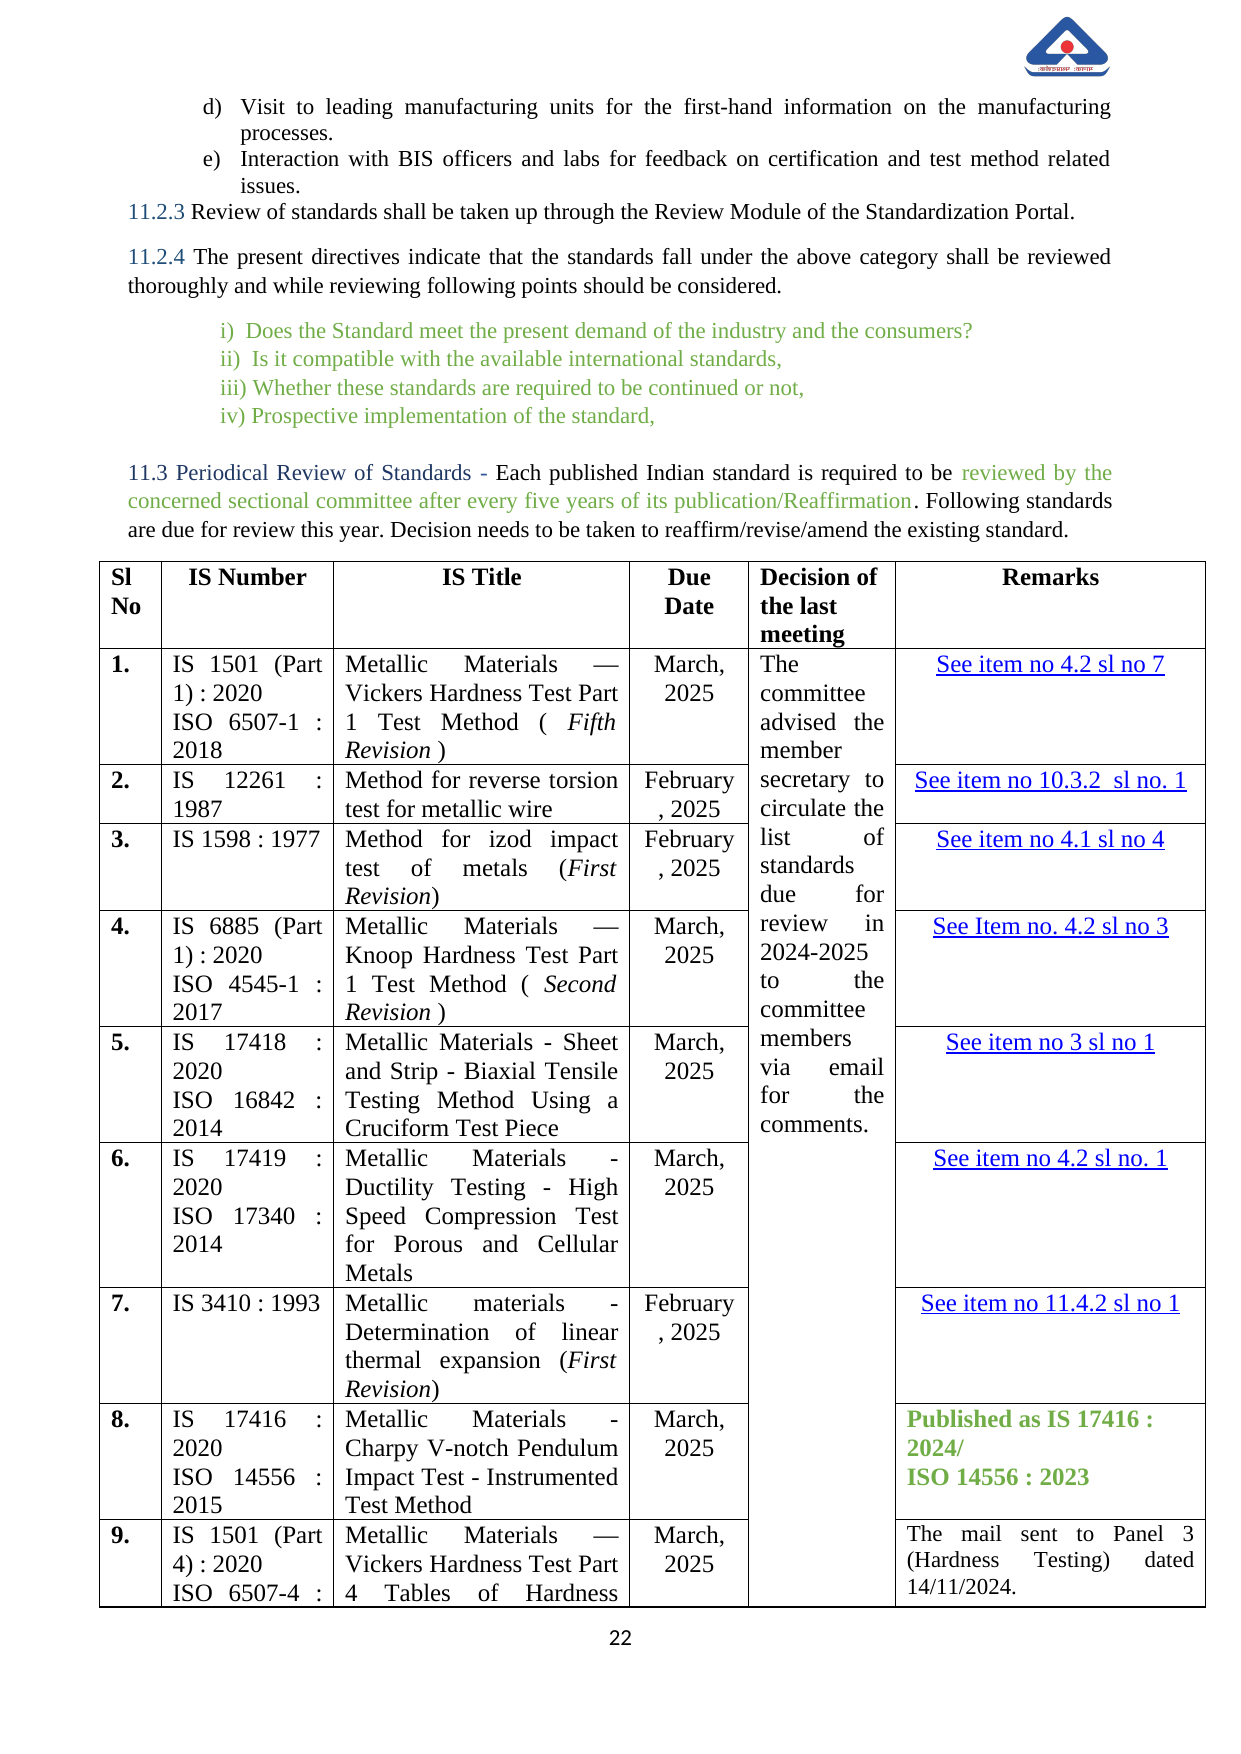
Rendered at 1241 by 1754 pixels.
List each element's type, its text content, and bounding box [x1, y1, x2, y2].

table_cell March, 2025 [630, 1143, 748, 1287]
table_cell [162, 1520, 333, 1606]
table_cell [100, 649, 161, 764]
table_header IS Title [334, 562, 629, 648]
table_cell The committee advised the member secretary to circulate the list of standards due for review in 2024-2025 to the committee members via email for the comments. [749, 649, 895, 1606]
table_cell IS 17416 : 2020 ISO 14556 : 2015 [162, 1404, 333, 1519]
table_header Decision of the last meeting [749, 562, 895, 648]
table_cell March, 2025 [630, 1520, 748, 1606]
table_cell Method for reverse torsion test for metallic wire [334, 765, 629, 823]
table_cell [100, 1520, 161, 1606]
table_cell Metallic Materials - Ductility Testing - High Speed Compression Test for Porous and Cellular Metals [334, 1143, 629, 1287]
table_cell Method for izod impact test of metals (First Revision) [334, 824, 629, 910]
text iv) Prospective implementation of the standard, [157, 402, 1113, 428]
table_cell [334, 1520, 629, 1606]
table_header Due Date [630, 562, 748, 648]
table_cell [100, 824, 161, 910]
table_cell See Item no. 4.2 sl no 3 [896, 911, 1205, 1026]
text i) Does the Standard meet the present demand of the industry and the consumers? [157, 317, 1113, 343]
text 11.2.3 Review of standards shall be taken up through the Review Module of the Standardization Portal. [128, 198, 1113, 224]
table_cell March, 2025 [630, 649, 748, 764]
text 11.2.4 The present directives indicate that the standards fall under the above category shall be reviewed thoroughly and while reviewing following points should be considered. [128, 243, 1113, 298]
table_cell See item no 4.2 sl no. 1 [896, 1143, 1205, 1287]
table_cell March, 2025 [630, 1027, 748, 1142]
table_cell See item no 10.3.2 sl no. 1 [896, 765, 1205, 823]
table_cell [100, 765, 161, 823]
table_cell [100, 1143, 161, 1287]
table_cell IS 12261 : 1987 [162, 765, 333, 823]
table_cell Metallic Materials — Vickers Hardness Test Part 1 Test Method ( Fifth Revision ) [334, 649, 629, 764]
table_header Sl No [100, 562, 161, 648]
table_cell IS 3410 : 1993 [162, 1288, 333, 1403]
table_cell IS 6885 (Part 1) : 2020 ISO 4545-1 : 2017 [162, 911, 333, 1026]
table_cell Published as IS 17416 : 2024/ ISO 14556 : 2023 [896, 1404, 1205, 1519]
table_cell March, 2025 [630, 911, 748, 1026]
table_cell See item no 4.1 sl no 4 [896, 824, 1205, 910]
table_cell IS 1598 : 1977 [162, 824, 333, 910]
table_cell [100, 1288, 161, 1403]
table_cell Metallic Materials - Charpy V-notch Pendulum Impact Test - Instrumented Test Method [334, 1404, 629, 1519]
table_cell [100, 911, 161, 1026]
picture [1022, 14, 1113, 79]
text ii) Is it compatible with the available international standards, [157, 345, 1113, 372]
table_cell Metallic Materials — Knoop Hardness Test Part 1 Test Method ( Second Revision ) [334, 911, 629, 1026]
table_cell See item no 4.2 sl no 7 [896, 649, 1205, 764]
table_header Remarks [896, 562, 1205, 648]
table_cell IS 17419 : 2020 ISO 17340 : 2014 [162, 1143, 333, 1287]
table_cell February, 2025 [630, 1288, 748, 1403]
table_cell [896, 1520, 1205, 1606]
table_header IS Number [162, 562, 333, 648]
table_cell March, 2025 [630, 1404, 748, 1519]
table_cell [100, 1027, 161, 1142]
table_cell [100, 1404, 161, 1519]
table_cell Metallic Materials - Sheet and Strip - Biaxial Tensile Testing Method Using a Cruciform Test Piece [334, 1027, 629, 1142]
list Interaction with BIS officers and labs for feedback on certification and test method related issues. [203, 146, 1113, 198]
table_cell Metallic materials - Determination of linear thermal expansion (First Revision) [334, 1288, 629, 1403]
table_cell February, 2025 [630, 765, 748, 823]
text iii) Whether these standards are required to be continued or not, [157, 374, 1113, 400]
table_cell See item no 3 sl no 1 [896, 1027, 1205, 1142]
table_cell February, 2025 [630, 824, 748, 910]
list Visit to leading manufacturing units for the first-hand information on the manufacturing processes. [203, 93, 1113, 146]
text 11.3 Periodical Review of Standards - Each published Indian standard is required to be reviewed by the concerned sectional committee after every five years of its publication/Reaffirmation. Following standards are due for review this year. Decision needs to be taken to reaffirm/revise/amend the existing standard. [128, 459, 1113, 542]
table_cell See item no 11.4.2 sl no 1 [896, 1288, 1205, 1403]
table_cell IS 17418 : 2020 ISO 16842 : 2014 [162, 1027, 333, 1142]
table_cell IS 1501 (Part 1) : 2020 ISO 6507-1 : 2018 [162, 649, 333, 764]
